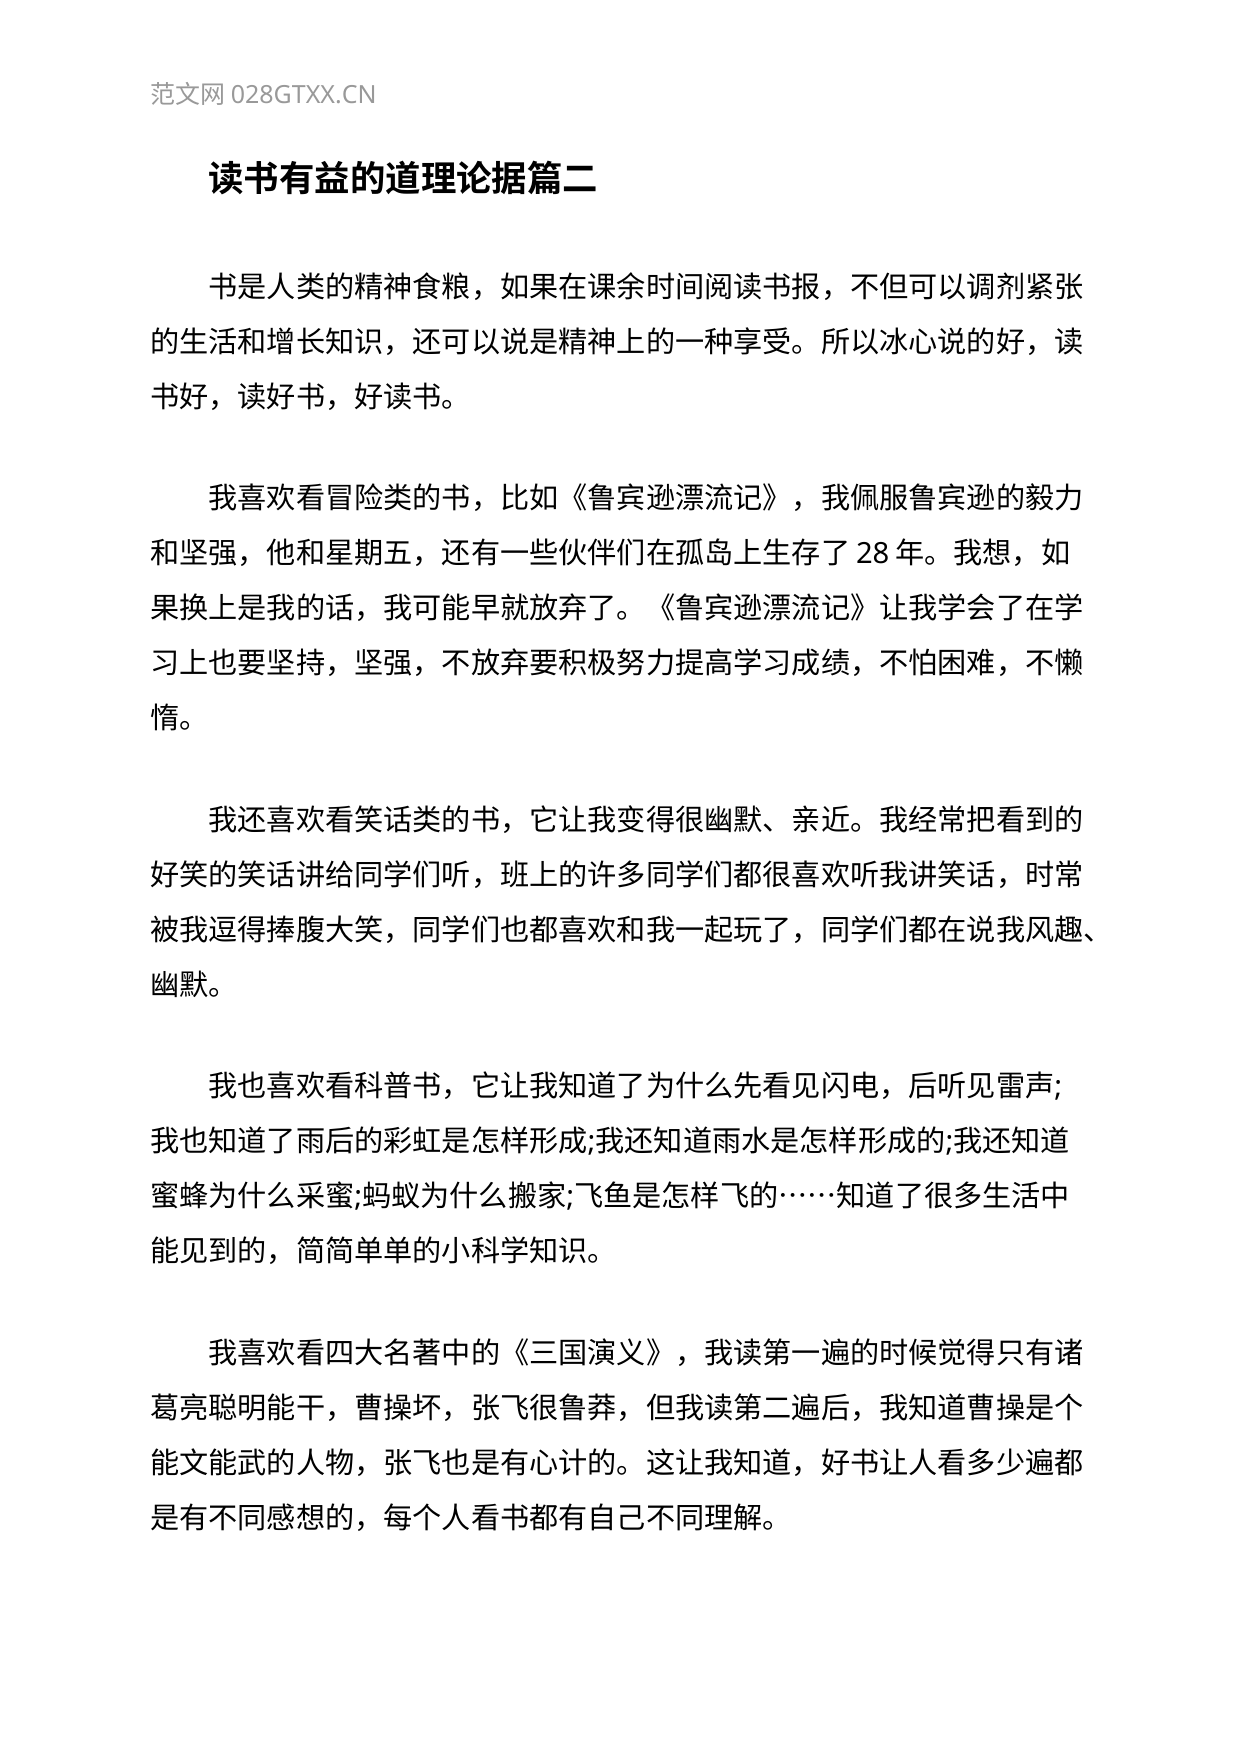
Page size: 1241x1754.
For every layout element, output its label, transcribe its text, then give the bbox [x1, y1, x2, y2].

text 我喜欢看冒险类的书，比如《鲁宾逊漂流记》，我佩服鲁宾逊的毅力和坚强，他和星期五，还有一些伙伴们在孤岛上生存了28年。我想，如果换上是我的话，我可能早就放弃了。《鲁宾逊漂流记》让我学会了在学习上也要坚持，坚强，不放弃要积极努力提高学习成绩，不怕困难，不懒惰。 [150, 475, 1090, 737]
text 我喜欢看四大名著中的《三国演义》，我读第一遍的时候觉得只有诸葛亮聪明能干，曹操坏，张飞很鲁莽，但我读第二遍后，我知道曹操是个能文能武的人物，张飞也是有心计的。这让我知道，好书让人看多少遍都是有不同感想的，每个人看书都有自己不同理解。 [150, 1330, 1090, 1537]
text 我还喜欢看笑话类的书，它让我变得很幽默、亲近。我经常把看到的好笑的笑话讲给同学们听，班上的许多同学们都很喜欢听我讲笑话，时常被我逗得捧腹大笑，同学们也都喜欢和我一起玩了，同学们都在说我风趣、幽默。 [150, 796, 1090, 1003]
text 书是人类的精神食粮，如果在课余时间阅读书报，不但可以调剂紧张的生活和增长知识，还可以说是精神上的一种享受。所以冰心说的好，读书好，读好书，好读书。 [150, 263, 1090, 416]
text 我也喜欢看科普书，它让我知道了为什么先看见闪电，后听见雷声;我也知道了雨后的彩虹是怎样形成;我还知道雨水是怎样形成的;我还知道蜜蜂为什么采蜜;蚂蚁为什么搬家;飞鱼是怎样飞的……知道了很多生活中能见到的，简简单单的小科学知识。 [150, 1063, 1090, 1270]
text 读书有益的道理论据篇二 [150, 150, 1090, 201]
